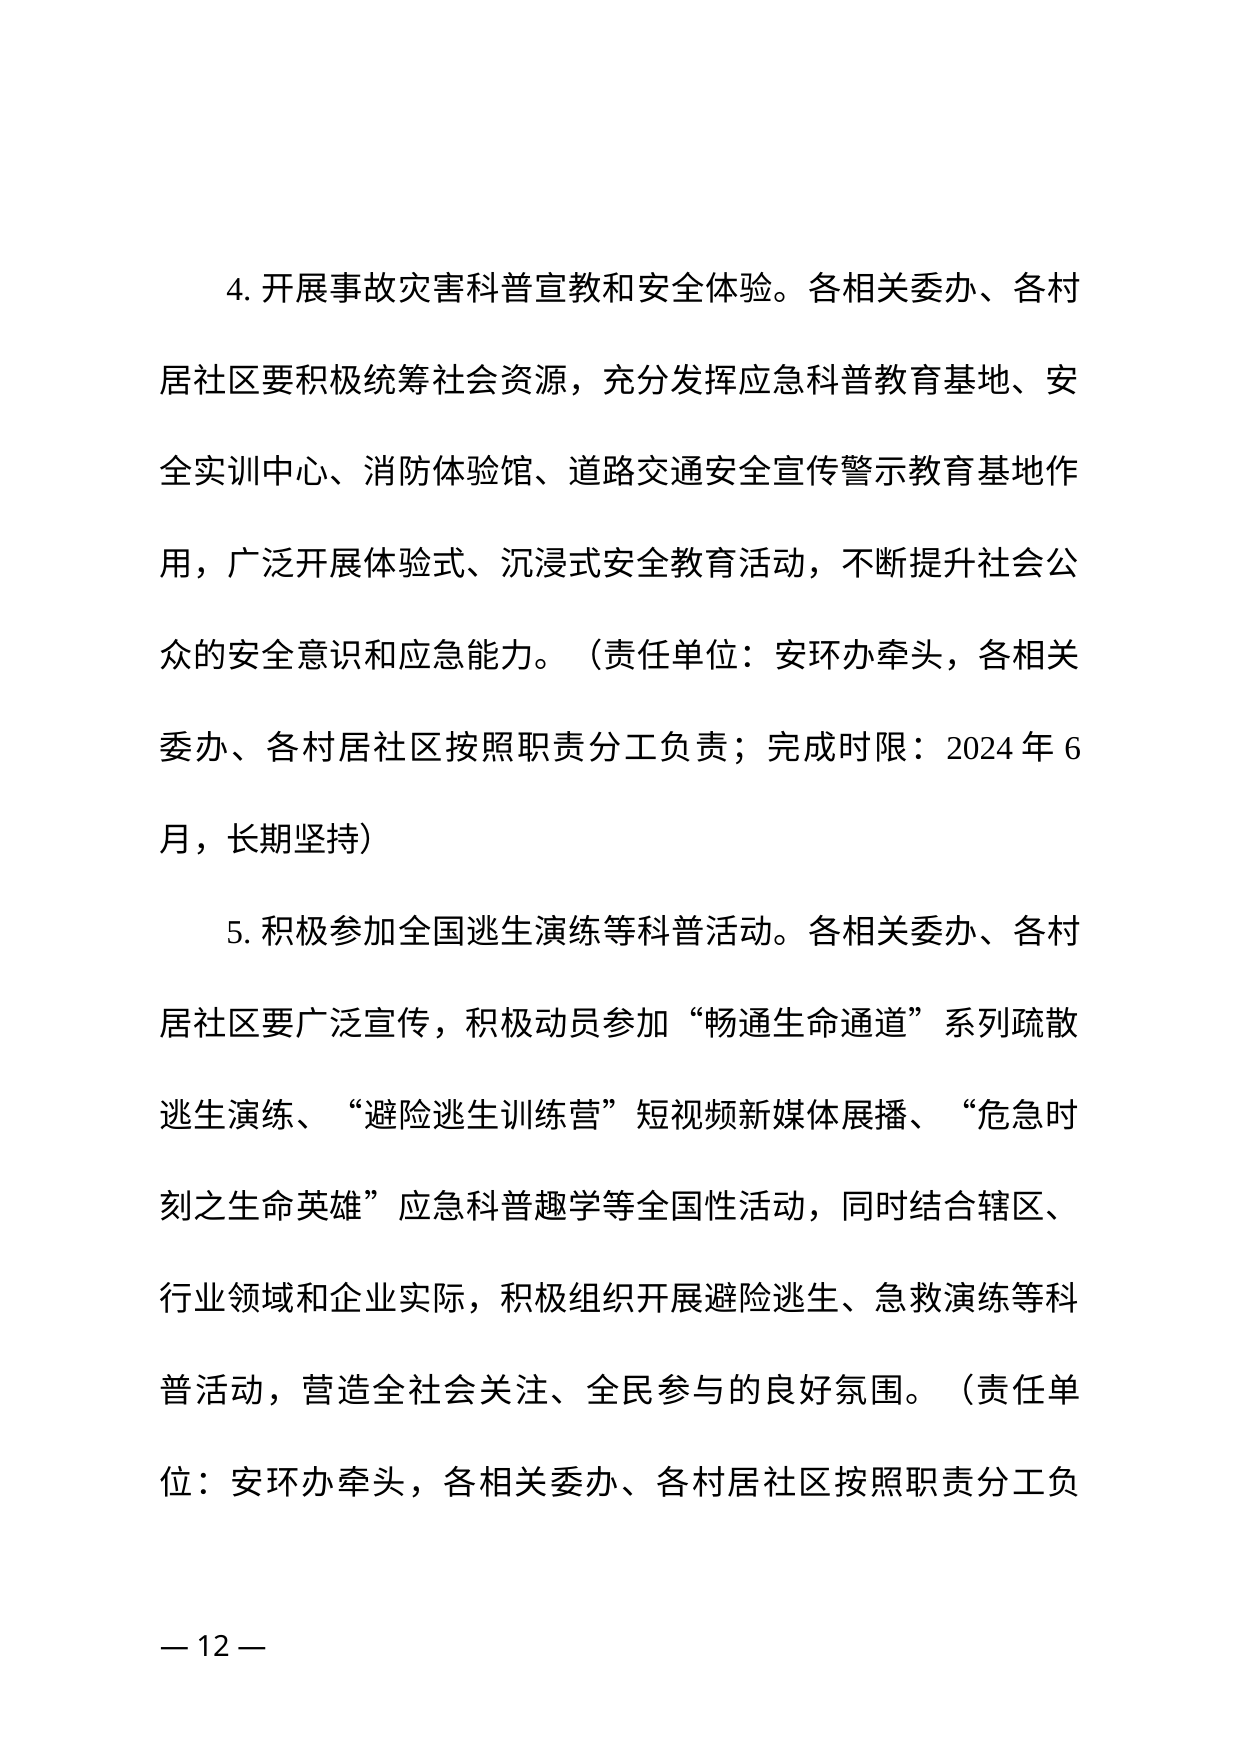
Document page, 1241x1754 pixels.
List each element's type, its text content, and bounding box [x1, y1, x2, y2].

text 4. 开展事故灾害科普宣教和安全体验。各相关委办、各村居社区要积极统筹社会资源，充分发挥应急科普教育基地、安全实训中心、消防体验馆、道路交通安全宣传警示教育基地作用，广泛开展体验式、沉浸式安全教育活动，不断提升社会公众的安全意识和应急能力。（责任单位：安环办牵头，各相关委办、各村居社区按照职责分工负责；完成时限：2024年6月，长期坚持） [159, 240, 1081, 883]
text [159, 883, 1081, 1526]
